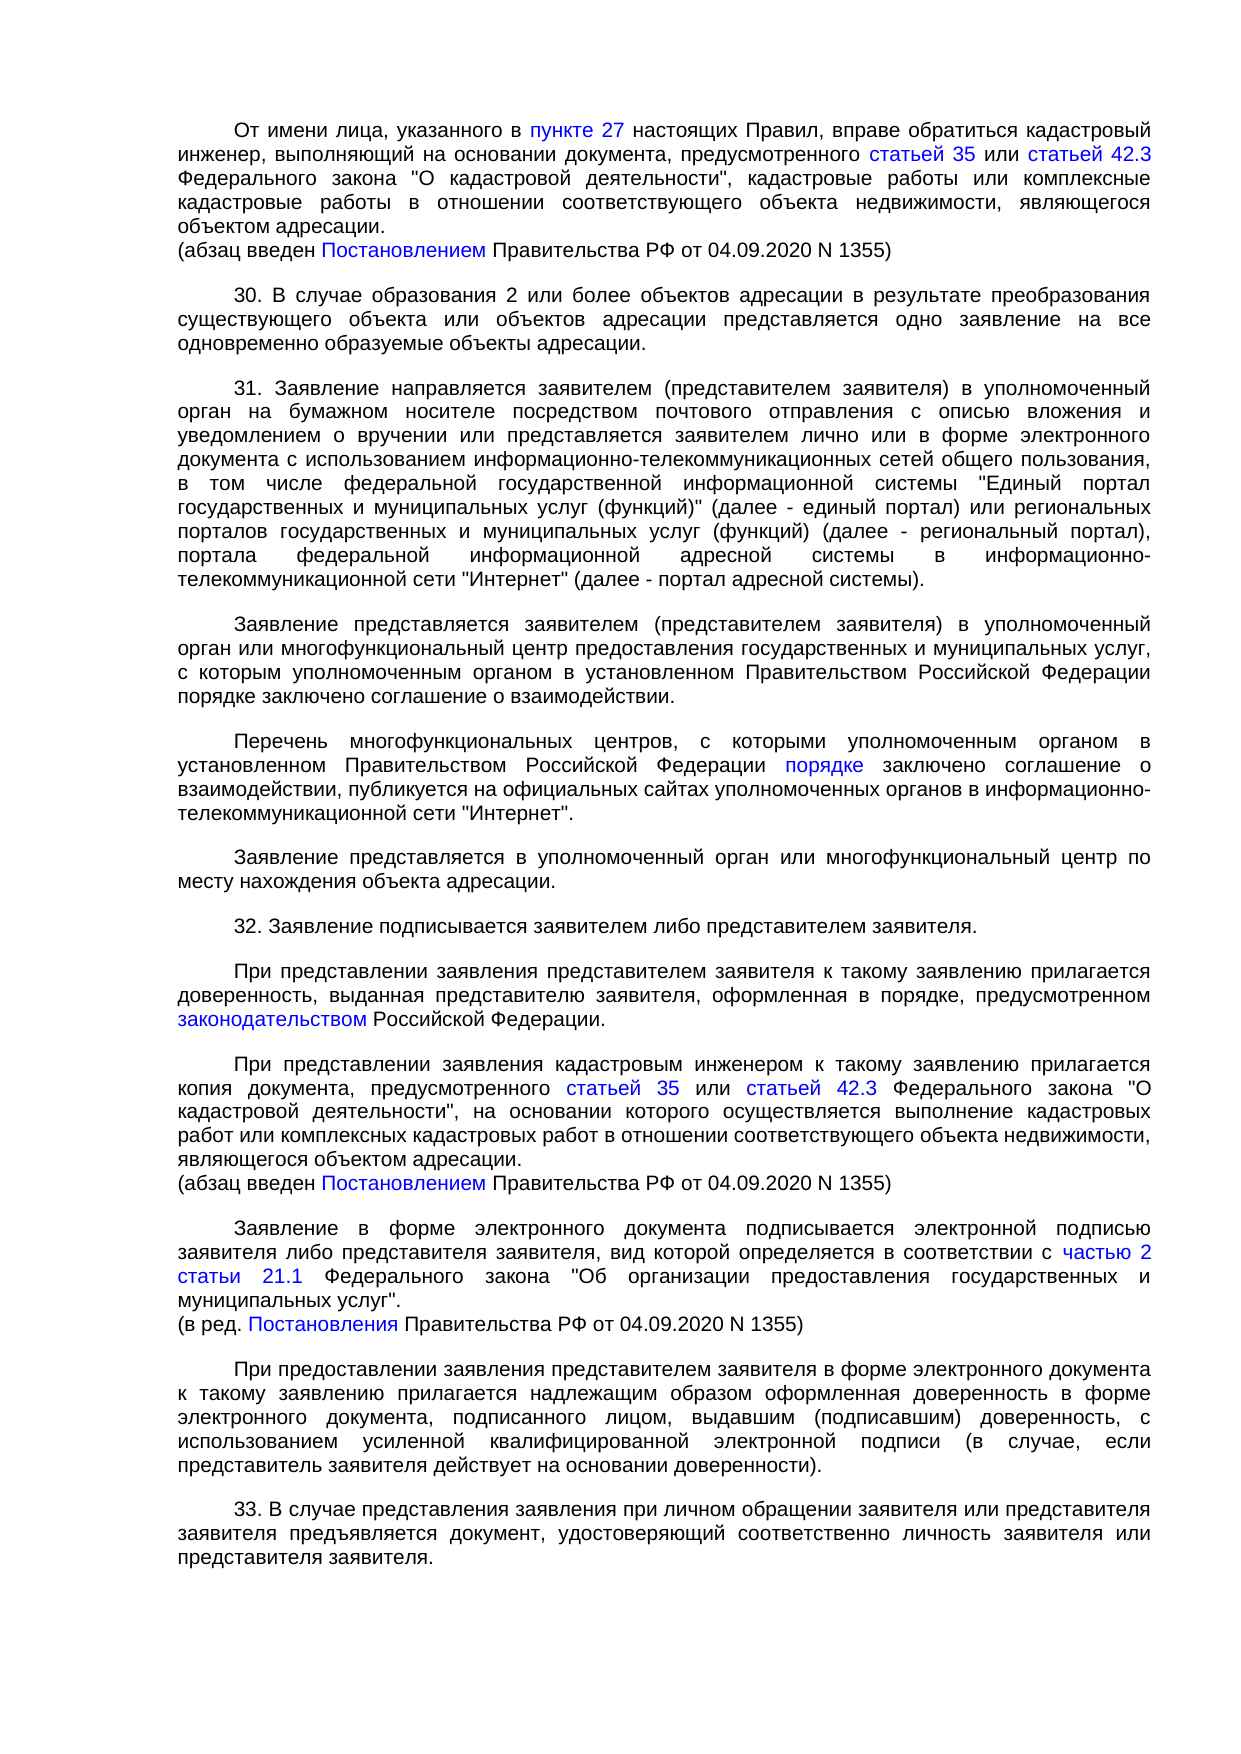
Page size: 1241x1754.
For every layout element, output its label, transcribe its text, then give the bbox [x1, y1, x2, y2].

text 32. Заявление подписывается заявителем либо представителем заявителя. [177, 914, 1152, 938]
text При представлении заявления кадастровым инженером к такому заявлению прилагается копия документа, предусмотренного статьей 35 или статьей 42.3 Федерального закона "О кадастровой деятельности", на основании которого осуществляется выполнение кадастровых работ или комплексных кадастровых работ в отношении соответствующего объекта недвижимости, являющегося объектом адресации. [177, 1051, 1152, 1171]
text От имени лица, указанного в пункте 27 настоящих Правил, вправе обратиться кадастровый инженер, выполняющий на основании документа, предусмотренного статьей 35 или статьей 42.3 Федерального закона "О кадастровой деятельности", кадастровые работы или комплексные кадастровые работы в отношении соответствующего объекта недвижимости, являющегося объектом адресации. [177, 118, 1152, 238]
text Заявление представляется в уполномоченный орган или многофункциональный центр по месту нахождения объекта адресации. [177, 845, 1152, 893]
text 30. В случае образования 2 или более объектов адресации в результате преобразования существующего объекта или объектов адресации представляется одно заявление на все одновременно образуемые объекты адресации. [177, 283, 1152, 354]
text (абзац введен Постановлением Правительства РФ от 04.09.2020 N 1355) [177, 1171, 1152, 1195]
text 33. В случае представления заявления при личном обращении заявителя или представителя заявителя предъявляется документ, удостоверяющий соответственно личность заявителя или представителя заявителя. [177, 1497, 1152, 1569]
text Перечень многофункциональных центров, с которыми уполномоченным органом в установленном Правительством Российской Федерации порядке заключено соглашение о взаимодействии, публикуется на официальных сайтах уполномоченных органов в информационно-телекоммуникационной сети "Интернет". [177, 728, 1152, 824]
text При представлении заявления представителем заявителя к такому заявлению прилагается доверенность, выданная представителю заявителя, оформленная в порядке, предусмотренном законодательством Российской Федерации. [177, 959, 1152, 1031]
text Заявление представляется заявителем (представителем заявителя) в уполномоченный орган или многофункциональный центр предоставления государственных и муниципальных услуг, с которым уполномоченным органом в установленном Правительством Российской Федерации порядке заключено соглашение о взаимодействии. [177, 612, 1152, 708]
text При предоставлении заявления представителем заявителя в форме электронного документа к такому заявлению прилагается надлежащим образом оформленная доверенность в форме электронного документа, подписанного лицом, выдавшим (подписавшим) доверенность, с использованием усиленной квалифицированной электронной подписи (в случае, если представитель заявителя действует на основании доверенности). [177, 1357, 1152, 1476]
text (в ред. Постановления Правительства РФ от 04.09.2020 N 1355) [177, 1312, 1152, 1336]
text Заявление в форме электронного документа подписывается электронной подписью заявителя либо представителя заявителя, вид которой определяется в соответствии с частью 2 статьи 21.1 Федерального закона "Об организации предоставления государственных и муниципальных услуг". [177, 1216, 1152, 1312]
text 31. Заявление направляется заявителем (представителем заявителя) в уполномоченный орган на бумажном носителе посредством почтового отправления с описью вложения и уведомлением о вручении или представляется заявителем лично или в форме электронного документа с использованием информационно-телекоммуникационных сетей общего пользования, в том числе федеральной государственной информационной системы "Единый портал государственных и муниципальных услуг (функций)" (далее - единый портал) или региональных порталов государственных и муниципальных услуг (функций) (далее - региональный портал), портала федеральной информационной адресной системы в информационно-телекоммуникационной сети "Интернет" (далее - портал адресной системы). [177, 375, 1152, 591]
text (абзац введен Постановлением Правительства РФ от 04.09.2020 N 1355) [177, 238, 1152, 262]
